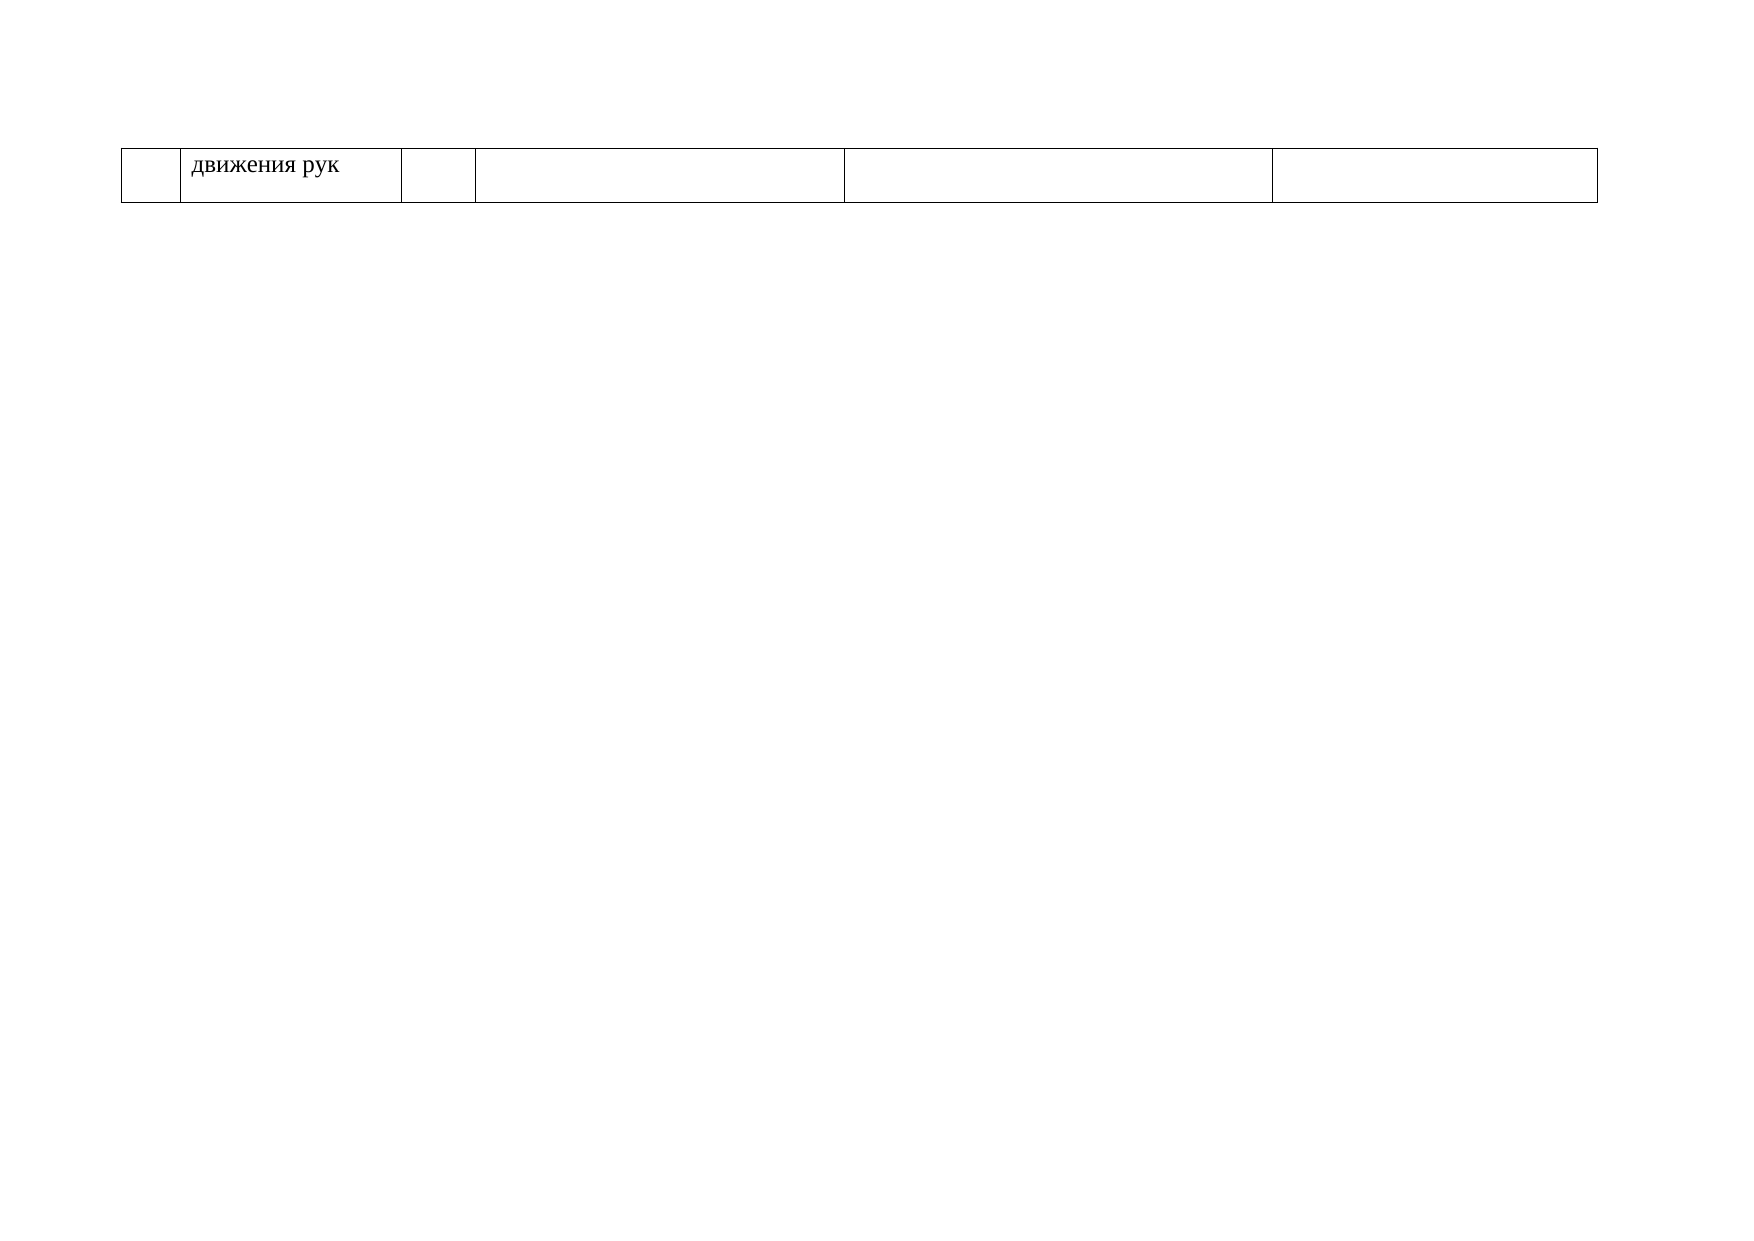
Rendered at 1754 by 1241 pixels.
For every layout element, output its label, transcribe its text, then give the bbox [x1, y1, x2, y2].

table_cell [476, 149, 844, 202]
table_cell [181, 149, 401, 202]
table_cell 22 [122, 149, 180, 202]
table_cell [1273, 149, 1597, 202]
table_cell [845, 149, 1272, 202]
table_cell 1 [402, 149, 475, 202]
